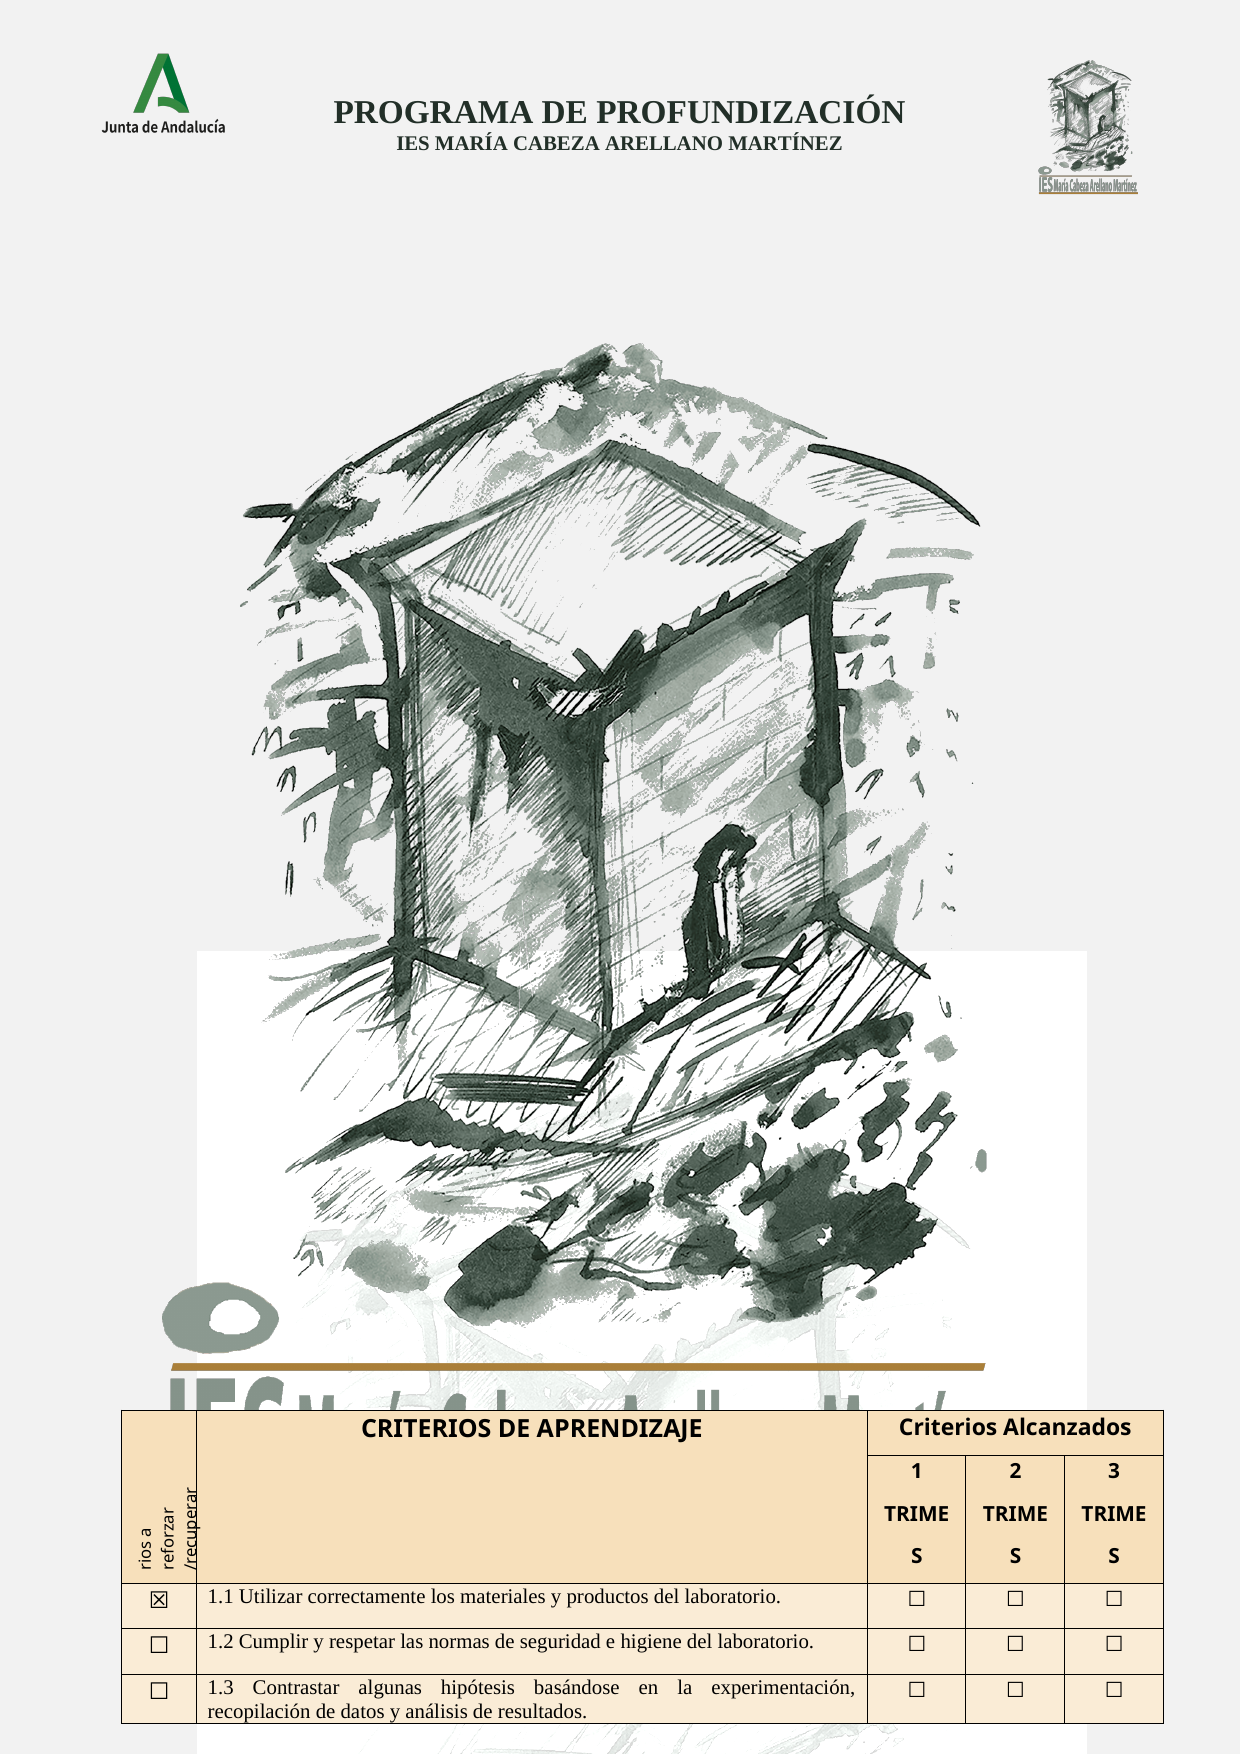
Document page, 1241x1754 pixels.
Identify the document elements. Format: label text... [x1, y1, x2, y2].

table_cell CRITERIOS DE APRENDIZAJE [197, 1411, 867, 1583]
table_cell 2 TRIMES [966, 1456, 1064, 1583]
table_cell 1 TRIMES [868, 1456, 965, 1583]
table_cell 1.3 Contrastar algunas hipótesis basándose en la experimentación, recopilación de datos y análisis de resultados. [197, 1675, 867, 1723]
picture [91, 47, 236, 139]
table_cell Criterios Alcanzados [868, 1411, 1163, 1455]
table_cell 1.2 Cumplir y respetar las normas de seguridad e higiene del laboratorio. [197, 1629, 867, 1674]
table_cell 1.1 Utilizar correctamente los materiales y productos del laboratorio. [197, 1584, 867, 1628]
table_header Criterios a reforzar /recuperar [122, 1411, 196, 1583]
table_cell 3 TRIMES [1065, 1456, 1163, 1583]
picture [132, 44, 1146, 1410]
